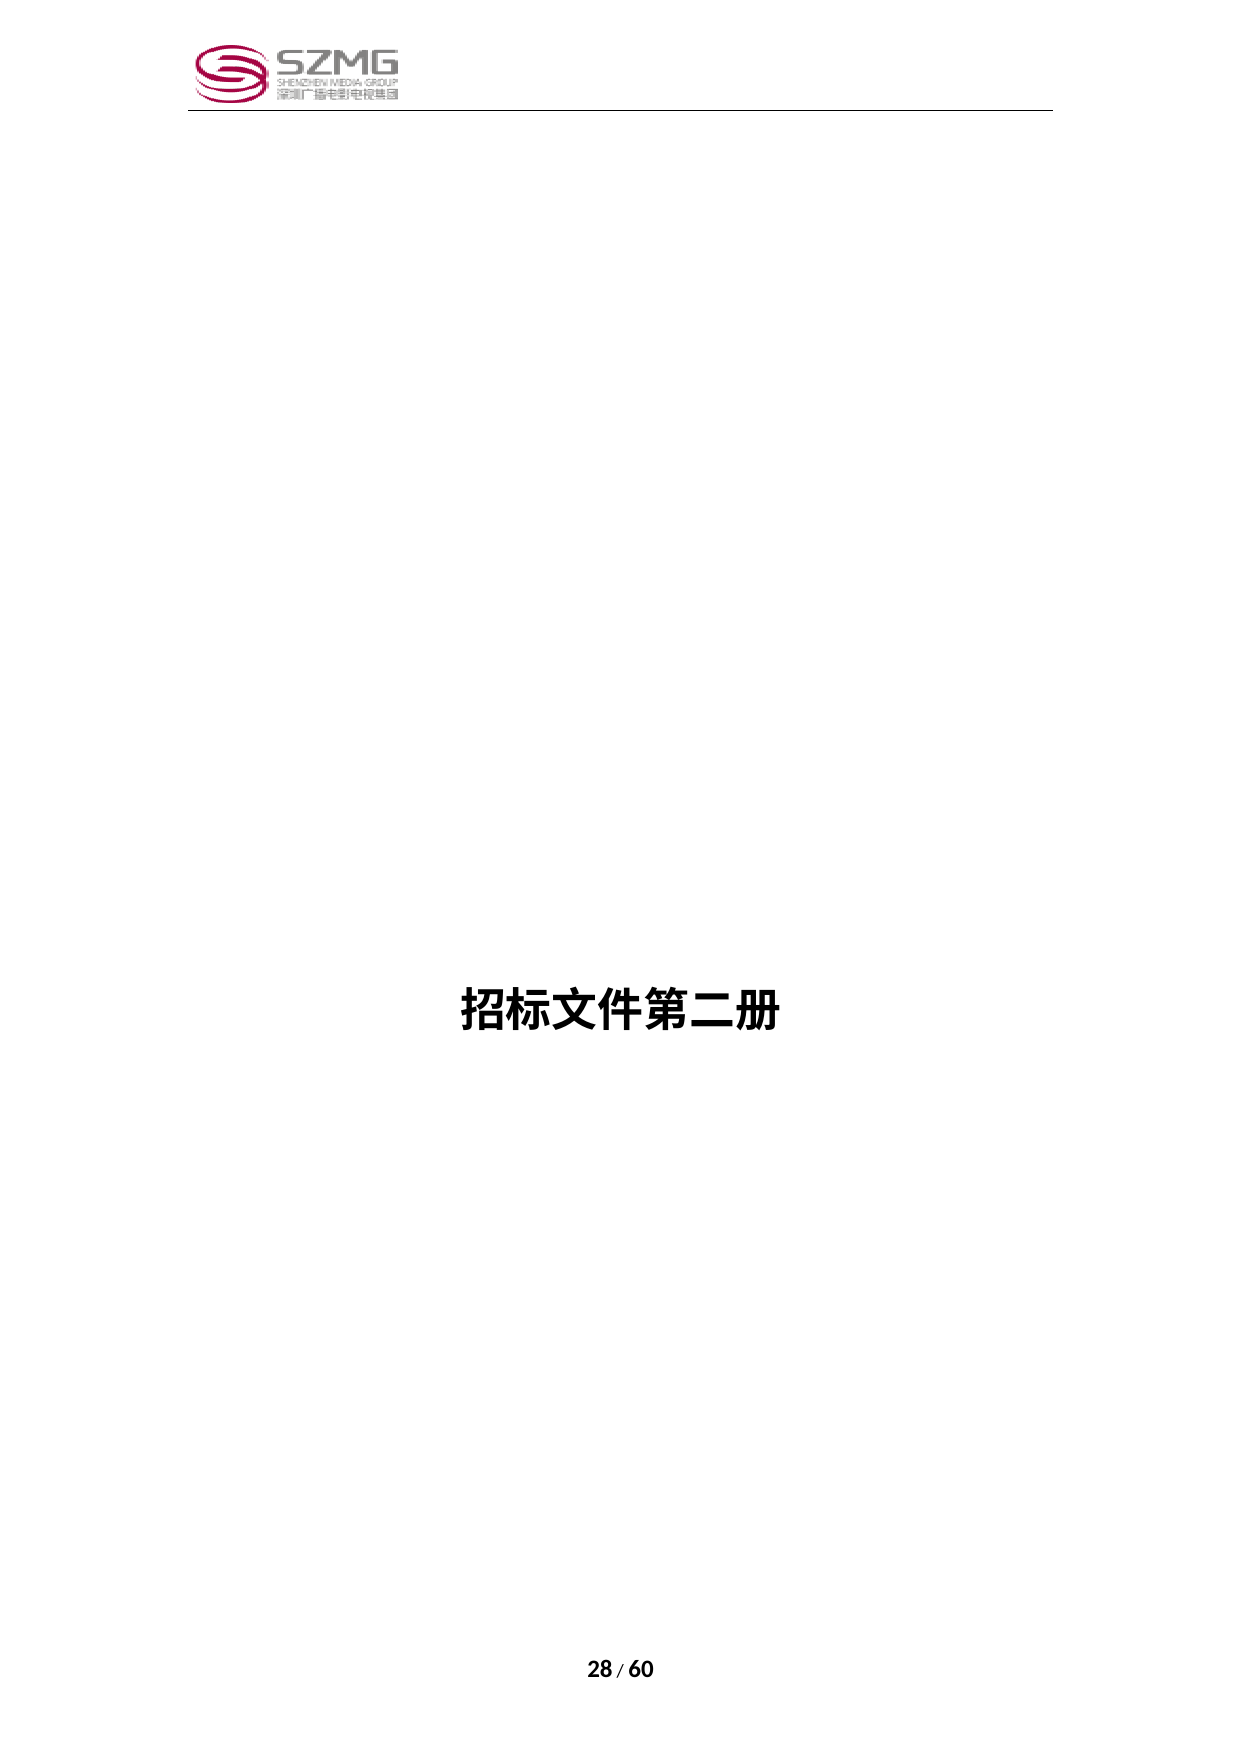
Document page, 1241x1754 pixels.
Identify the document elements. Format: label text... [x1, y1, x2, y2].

subtitle 招标文件第二册 [187, 958, 1053, 1056]
picture [195, 45, 398, 103]
